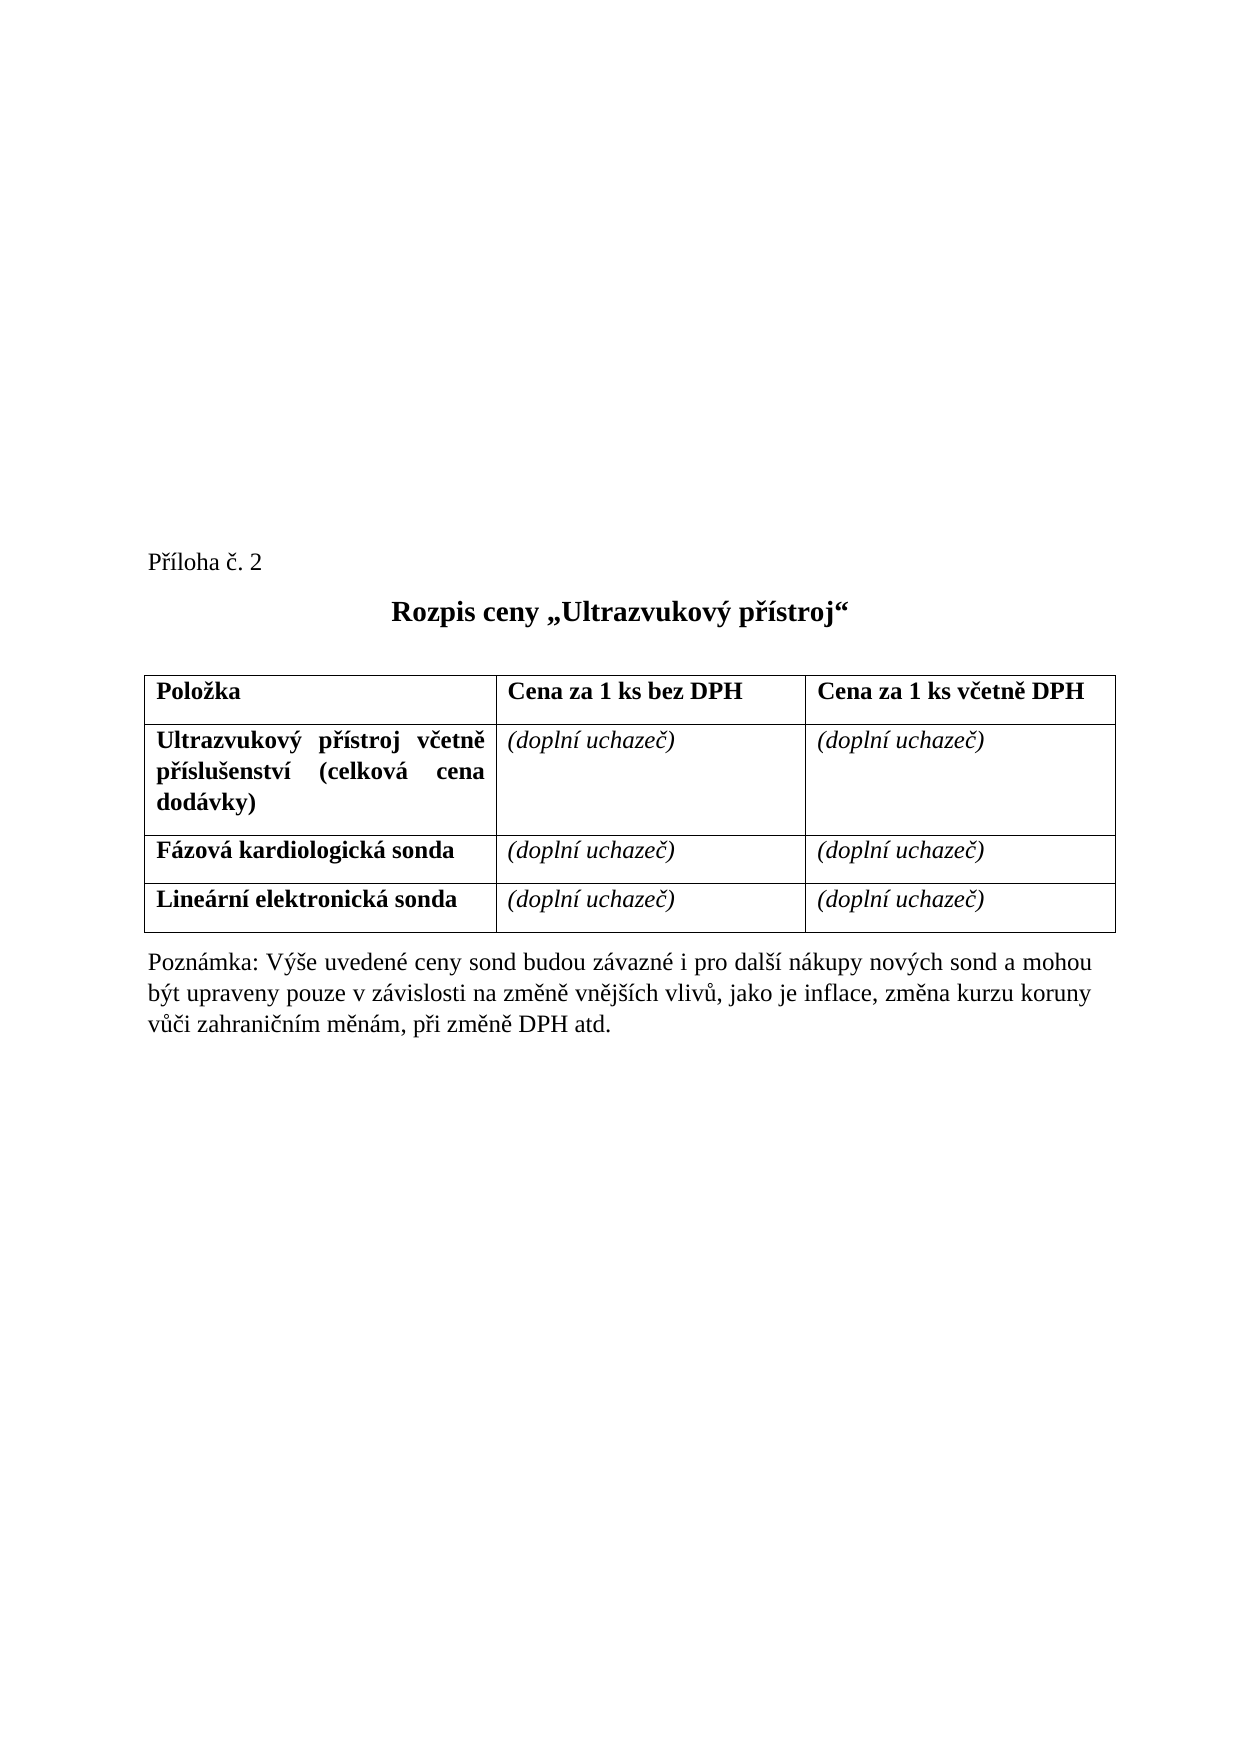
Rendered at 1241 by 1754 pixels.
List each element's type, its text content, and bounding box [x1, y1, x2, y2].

table_cell (doplní uchazeč) [497, 884, 805, 932]
table_cell Ultrazvukový přístroj včetně příslušenství (celková cena dodávky) [145, 725, 496, 834]
table_cell (doplní uchazeč) [806, 884, 1115, 932]
table_cell (doplní uchazeč) [806, 836, 1115, 883]
text Poznámka: Výše uvedené ceny sond budou závazné i pro další nákupy nových sond a mohou být upraveny pouze v závislosti na změně vnějších vlivů, jako je inflace, změna kurzu koruny vůči zahraničním měnám, při změně DPH atd. [148, 945, 1092, 1039]
table_cell Fázová kardiologická sonda [145, 836, 496, 883]
text Příloha č. 2 [148, 547, 1092, 576]
table_header Cena za 1 ks bez DPH [497, 676, 805, 724]
table_cell (doplní uchazeč) [497, 725, 805, 834]
table_cell (doplní uchazeč) [806, 725, 1115, 834]
table_cell Lineární elektronická sonda [145, 884, 496, 932]
text Rozpis ceny „Ultrazvukový přístroj“ [148, 594, 1092, 628]
table_header Cena za 1 ks včetně DPH [806, 676, 1115, 724]
table_cell (doplní uchazeč) [497, 836, 805, 883]
table_header Položka [145, 676, 496, 724]
